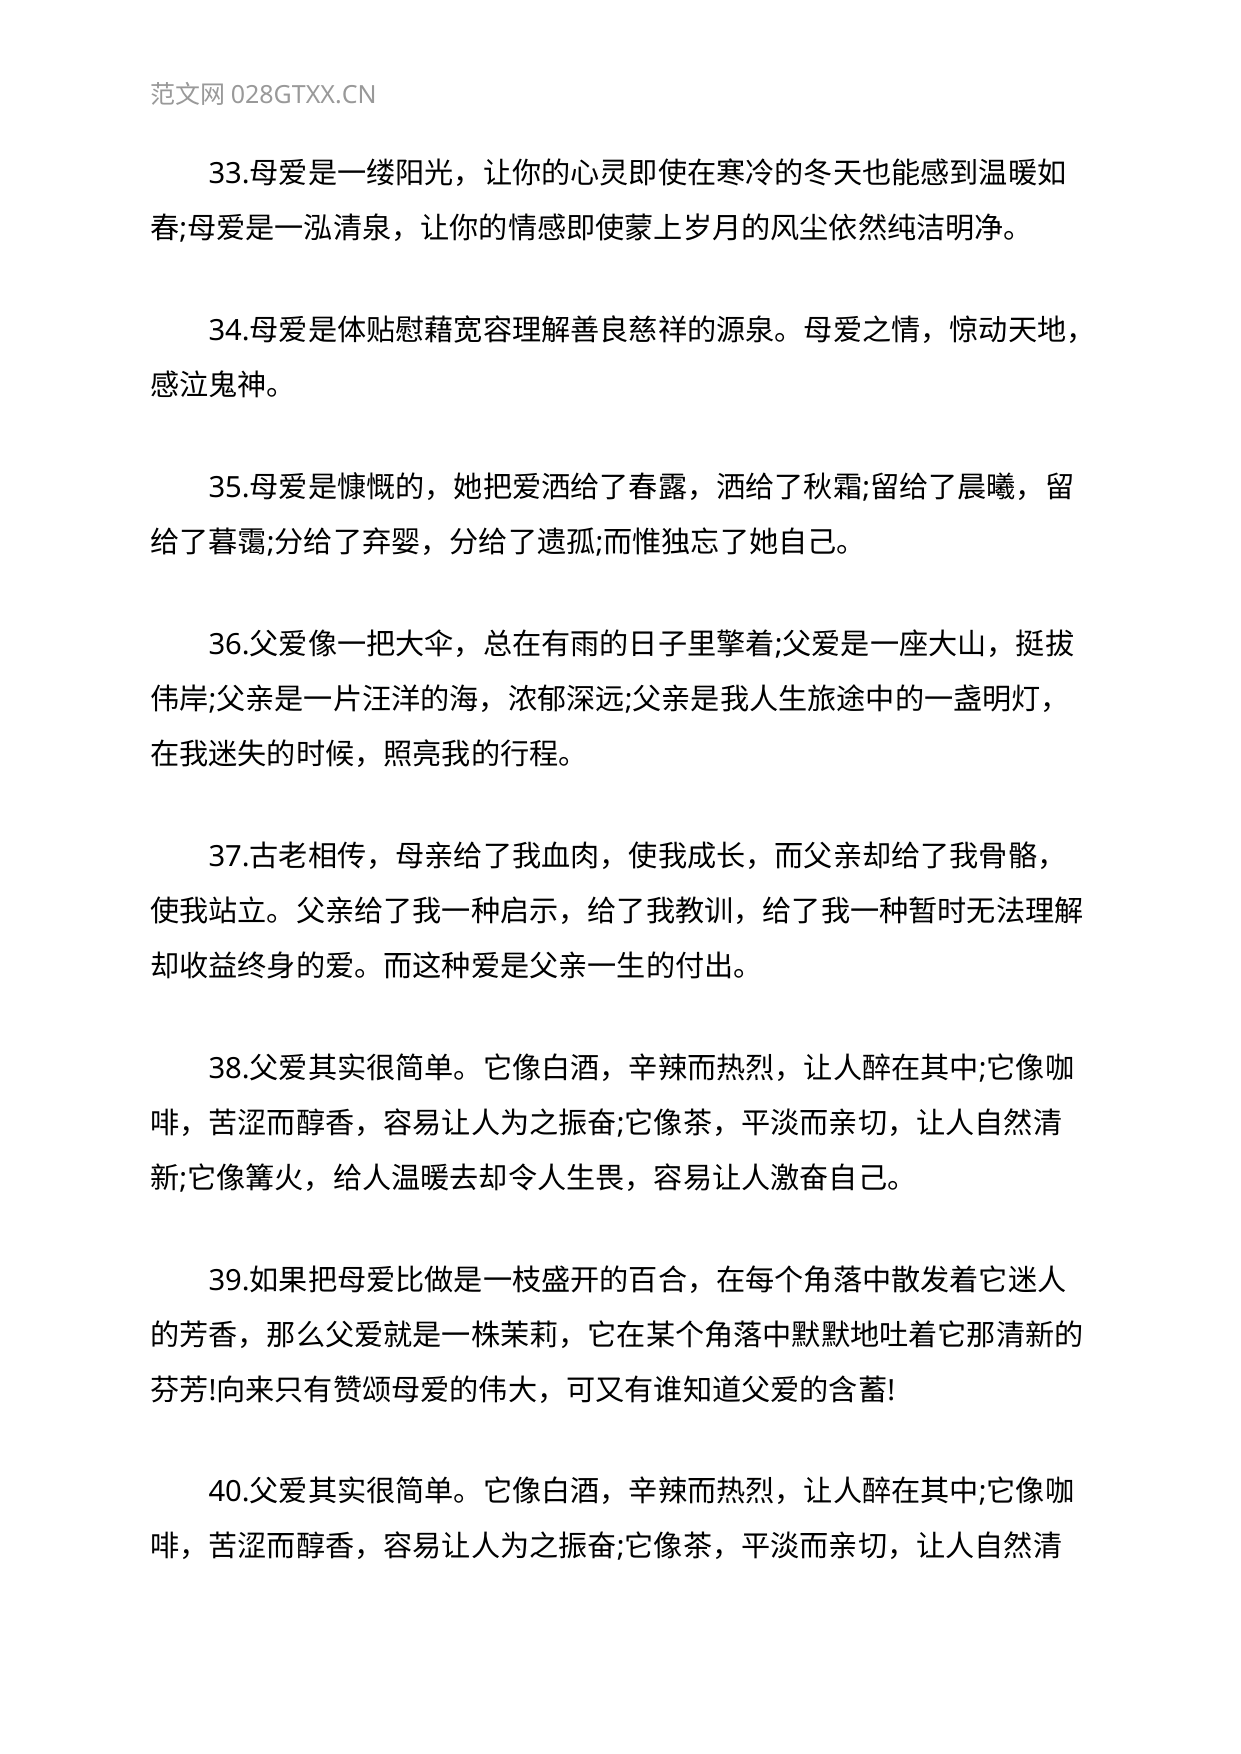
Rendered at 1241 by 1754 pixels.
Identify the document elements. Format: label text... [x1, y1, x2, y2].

text 37.古老相传，母亲给了我血肉，使我成长，而父亲却给了我骨骼，使我站立。父亲给了我一种启示，给了我教训，给了我一种暂时无法理解却收益终身的爱。而这种爱是父亲一生的付出。 [150, 832, 1090, 985]
text 38.父爱其实很简单。它像白酒，辛辣而热烈，让人醉在其中;它像咖啡，苦涩而醇香，容易让人为之振奋;它像茶，平淡而亲切，让人自然清新;它像篝火，给人温暖去却令人生畏，容易让人激奋自己。 [150, 1044, 1090, 1197]
text 33.母爱是一缕阳光，让你的心灵即使在寒冷的冬天也能感到温暖如春;母爱是一泓清泉，让你的情感即使蒙上岁月的风尘依然纯洁明净。 [150, 150, 1090, 247]
text 35.母爱是慷慨的，她把爱洒给了春露，洒给了秋霜;留给了晨曦，留给了暮霭;分给了弃婴，分给了遗孤;而惟独忘了她自己。 [150, 464, 1090, 561]
text 34.母爱是体贴慰藉宽容理解善良慈祥的源泉。母爱之情，惊动天地，感泣鬼神。 [150, 307, 1090, 404]
text 36.父爱像一把大伞，总在有雨的日子里擎着;父爱是一座大山，挺拔伟岸;父亲是一片汪洋的海，浓郁深远;父亲是我人生旅途中的一盏明灯，在我迷失的时候，照亮我的行程。 [150, 621, 1090, 773]
text 39.如果把母爱比做是一枝盛开的百合，在每个角落中散发着它迷人的芳香，那么父爱就是一株茉莉，它在某个角落中默默地吐着它那清新的芬芳!向来只有赞颂母爱的伟大，可又有谁知道父爱的含蓄! [150, 1256, 1090, 1408]
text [150, 1468, 1090, 1565]
